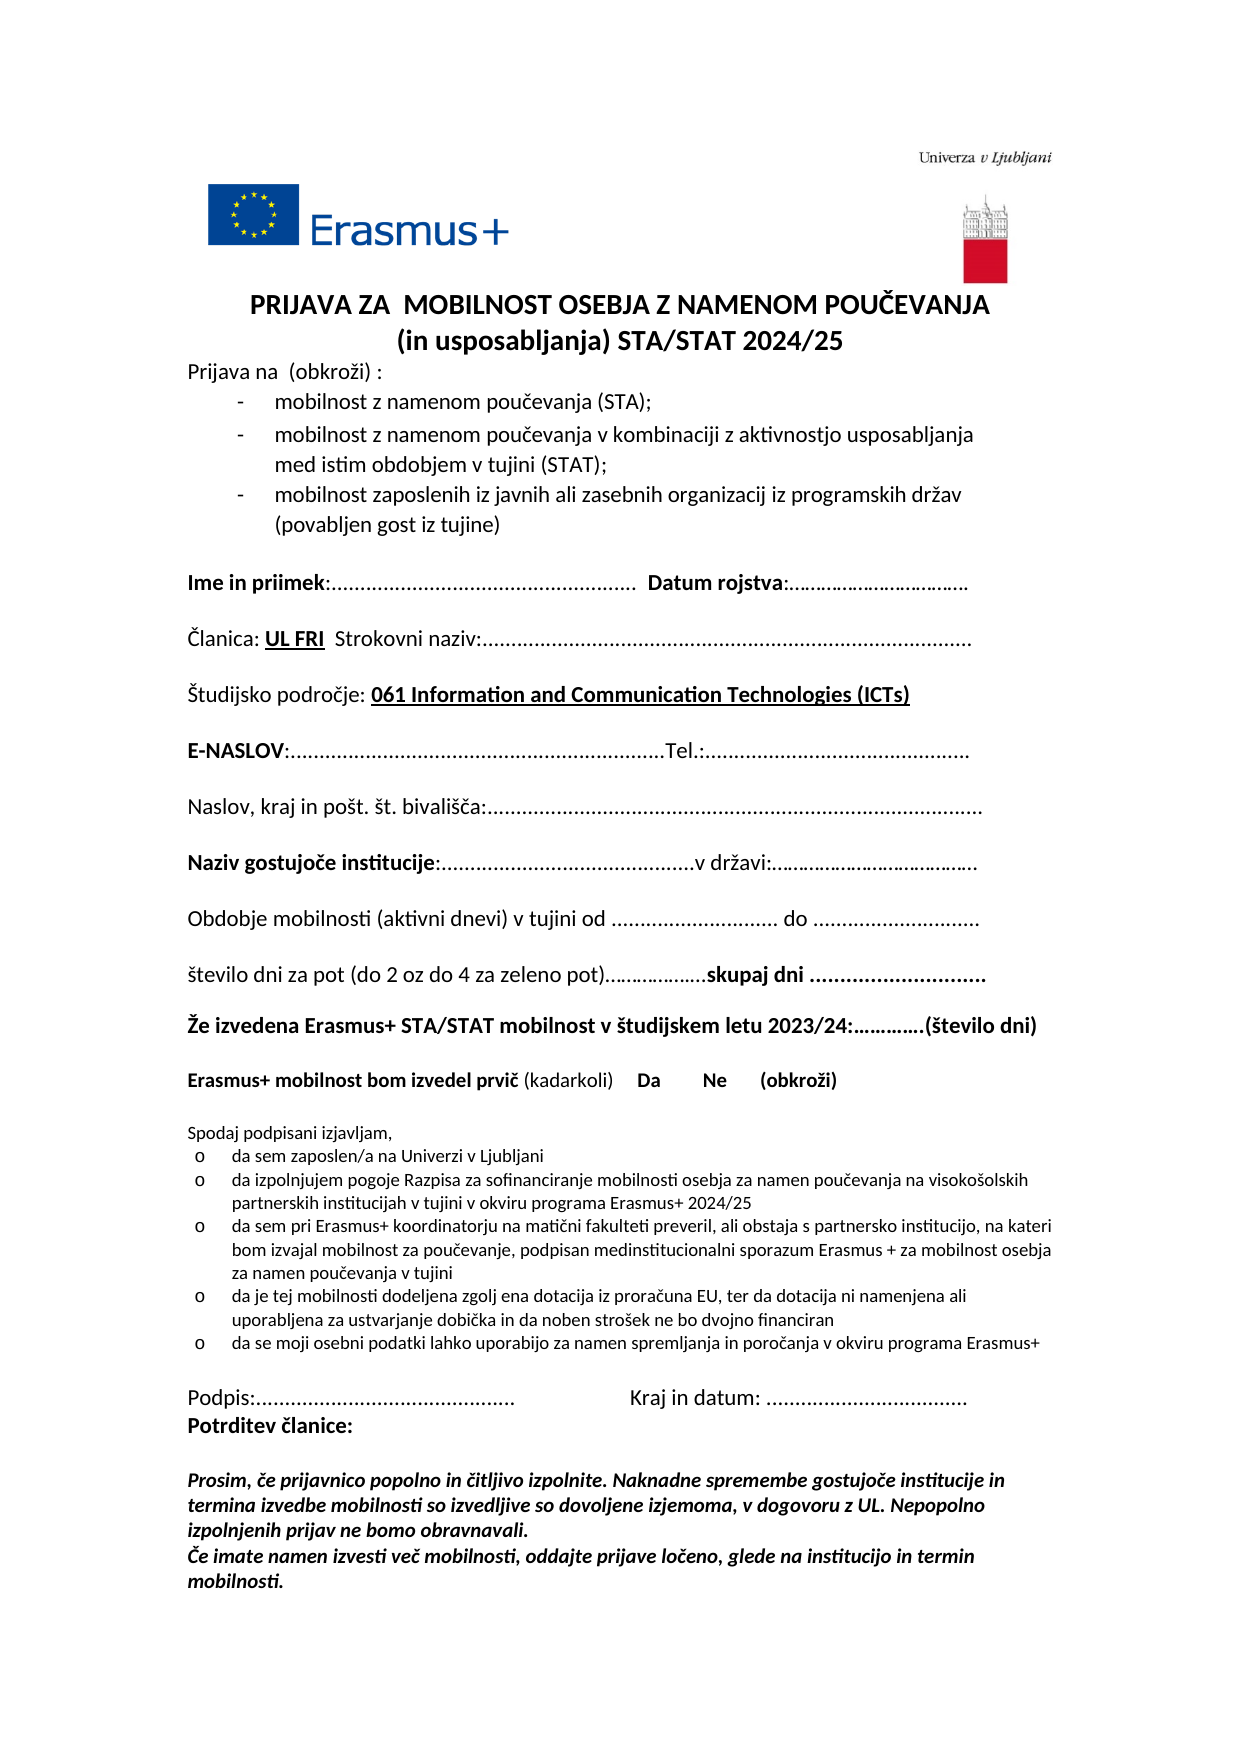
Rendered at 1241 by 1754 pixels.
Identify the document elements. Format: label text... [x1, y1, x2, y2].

text Spodaj podpisani izjavljam, [187, 1121, 1053, 1144]
text število dni za pot (do 2 oz do 4 za zeleno pot)…………….…skupaj dni ............................. [187, 961, 1053, 988]
picture [917, 150, 1054, 286]
text Naslov, kraj in pošt. št. bivališča:...................................................................................... [187, 792, 1053, 820]
text Prosim, če prijavnico popolno in čitljivo izpolnite. Naknadne spremembe gostujoče institucije in termina izvedbe mobilnosti so izvedljive so dovoljene izjemoma, v dogovoru z UL. Nepopolno izpolnjenih prijav ne bomo obravnavali. [187, 1467, 1053, 1543]
list da se moji osebni podatki lahko uporabijo za namen spremljanja in poročanja v okviru programa Erasmus+ [194, 1331, 1053, 1355]
text Članica: UL FRI Strokovni naziv:..................................................................................... [187, 624, 1053, 652]
list da sem pri Erasmus+ koordinatorju na matični fakulteti preveril, ali obstaja s partnersko institucijo, na kateri bom izvajal mobilnost za poučevanje, podpisan medinstitucionalni sporazum Erasmus + za mobilnost osebja za namen poučevanja v tujini [194, 1214, 1053, 1284]
text Prijava na (obkroži) : [187, 357, 1053, 385]
text Potrditev članice: [187, 1411, 1053, 1439]
subtitle (in usposabljanja) STA/STAT 2024/25 [187, 322, 1053, 357]
text Ime in priimek:..................................................... Datum rojstva:……………………………. [187, 568, 1053, 596]
text Naziv gostujoče institucije:............................................v državi:………………………………… [187, 848, 1053, 876]
list mobilnost z namenom poučevanja v kombinaciji z aktivnostjo usposabljanja med istim obdobjem v tujini (STAT); [237, 420, 1006, 478]
text E-NASLOV:.................................................................Tel.:.............................................. [187, 736, 1053, 764]
list mobilnost z namenom poučevanja (STA); [237, 387, 1006, 416]
list da izpolnjujem pogoje Razpisa za sofinanciranje mobilnosti osebja za namen poučevanja na visokošolskih partnerskih institucijah v tujini v okviru programa Erasmus+ 2024/25 [194, 1168, 1053, 1214]
text Obdobje mobilnosti (aktivni dnevi) v tujini od ............................. do ............................. [187, 904, 1053, 932]
list da sem zaposlen/a na Univerzi v Ljubljani [194, 1144, 1053, 1168]
text Podpis:............................................. Kraj in datum: ................................... [187, 1383, 1053, 1411]
text Erasmus+ mobilnost bom izvedel prvič (kadarkoli) Da Ne (obkroži) [187, 1067, 1053, 1093]
list mobilnost zaposlenih iz javnih ali zasebnih organizacij iz programskih držav (povabljen gost iz tujine) [237, 480, 1027, 538]
text Že izvedena Erasmus+ STA/STAT mobilnost v študijskem letu 2023/24:………….(število dni) [187, 1011, 1053, 1039]
text Študijsko področje: 061 Information and Communication Technologies (ICTs) [187, 680, 1053, 708]
picture [208, 184, 509, 246]
list da je tej mobilnosti dodeljena zgolj ena dotacija iz proračuna EU, ter da dotacija ni namenjena ali uporabljena za ustvarjanje dobička in da noben strošek ne bo dvojno financiran [194, 1284, 1053, 1331]
text Če imate namen izvesti več mobilnosti, oddajte prijave ločeno, glede na institucijo in termin mobilnosti. [187, 1543, 1053, 1594]
subtitle PRIJAVA ZA MOBILNOST OSEBJA Z NAMENOM POUČEVANJA [187, 286, 1053, 322]
